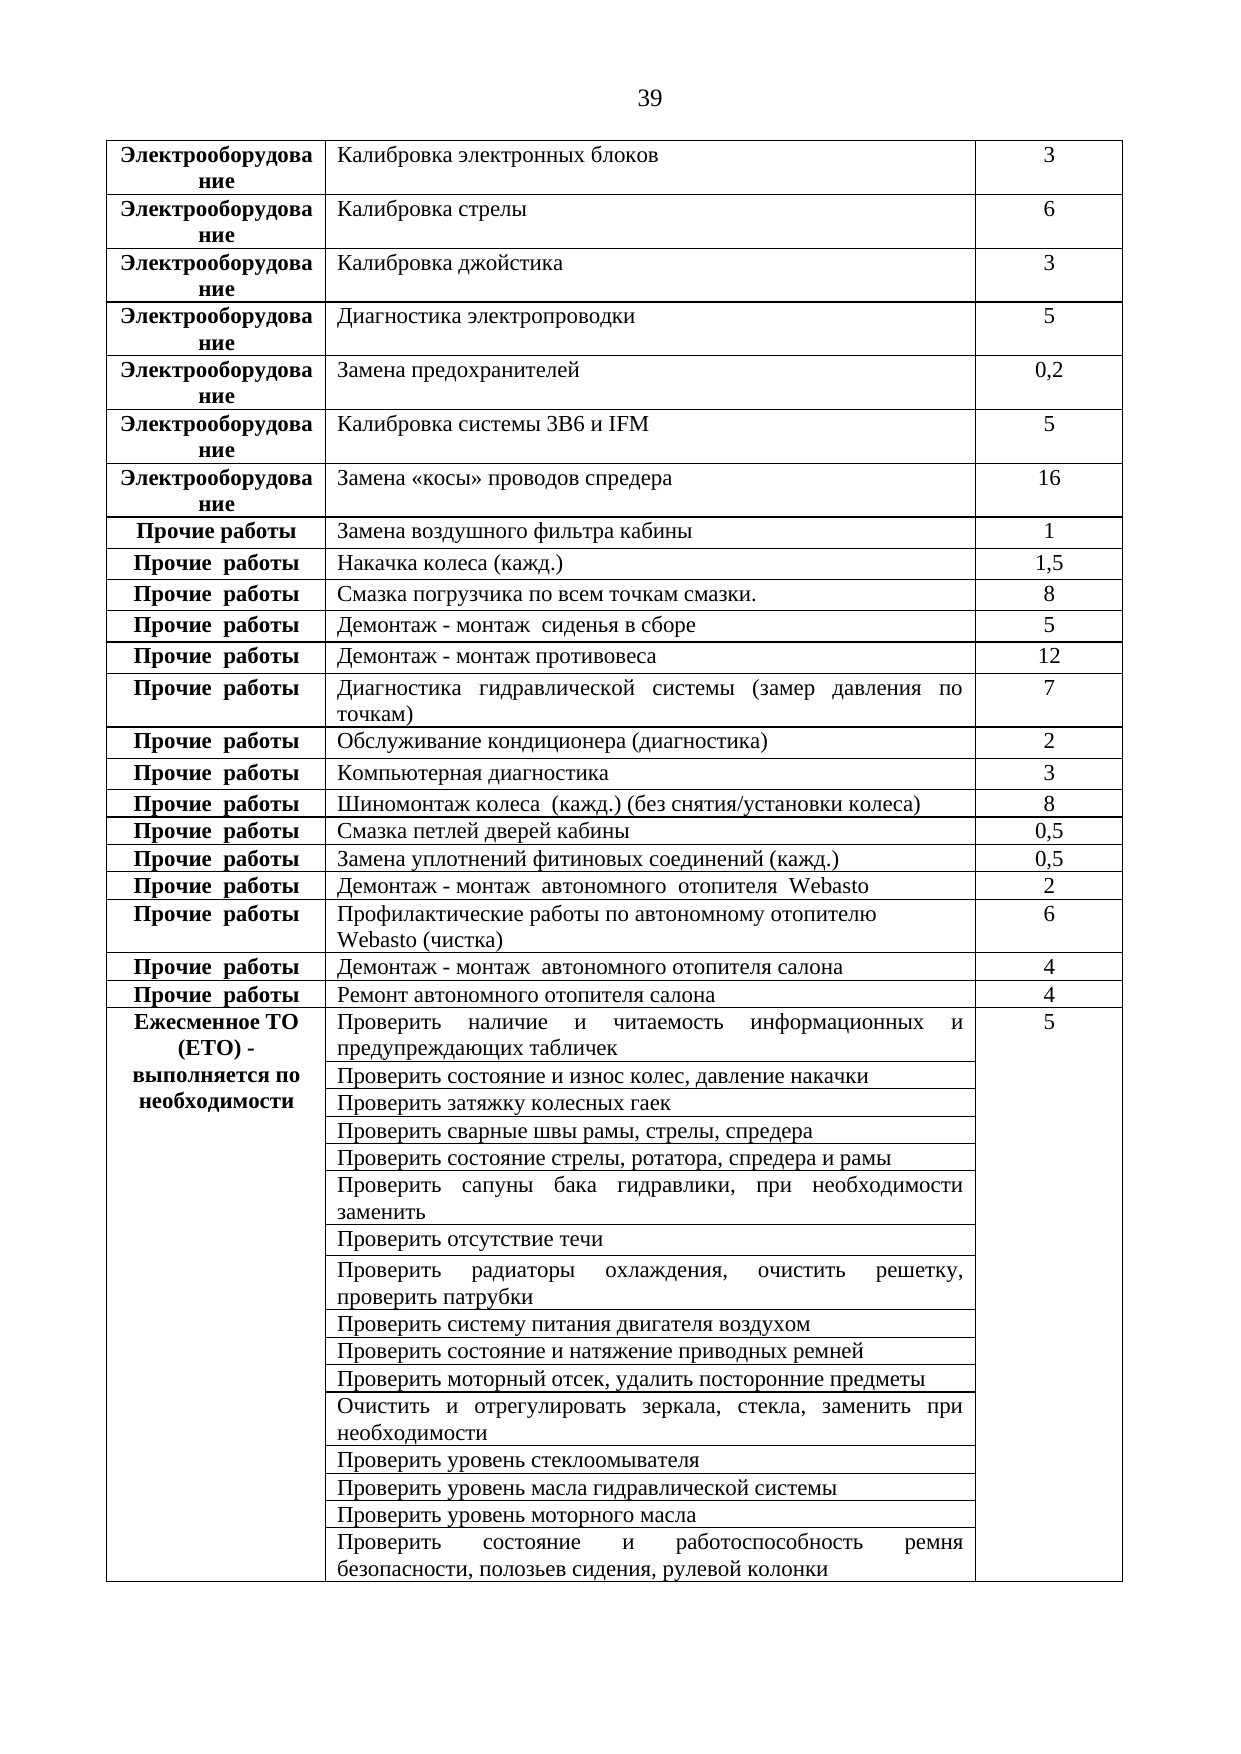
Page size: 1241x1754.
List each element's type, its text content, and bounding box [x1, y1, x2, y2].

table_cell Проверить состояние и износ колес, давление накачки [326, 1062, 975, 1088]
table_cell 4 [976, 981, 1122, 1007]
table_cell 6 [976, 195, 1122, 248]
table_cell Калибровка стрелы [326, 195, 975, 248]
table_cell Прочие работы [107, 900, 325, 952]
table_cell Проверить уровень стеклоомывателя [326, 1446, 975, 1472]
table_cell Накачка колеса (кажд.) [326, 549, 975, 579]
table_cell 12 [976, 643, 1122, 673]
table_cell 2 [976, 872, 1122, 898]
table_cell Демонтаж - монтаж сиденья в сборе [326, 611, 975, 641]
table_cell Прочие работы [107, 643, 325, 673]
table_cell Электрооборудование [107, 464, 325, 516]
table_cell Проверить уровень моторного масла [326, 1501, 975, 1527]
table_cell 2 [976, 728, 1122, 758]
table_cell Замена уплотнений фитиновых соединений (кажд.) [326, 845, 975, 871]
table_cell Калибровка электронных блоков [326, 141, 975, 194]
table_cell Шиномонтаж колеса (кажд.) (без снятия/установки колеса) [326, 790, 975, 816]
table_cell 5 [976, 611, 1122, 641]
table_cell Проверить состояние и натяжение приводных ремней [326, 1338, 975, 1364]
table_cell 1 [976, 518, 1122, 548]
table_cell Проверить наличие и читаемость информационных и предупреждающих табличек [326, 1008, 975, 1061]
table_cell Профилактические работы по автономному отопителю Webasto (чистка) [326, 900, 975, 952]
table_cell Проверить моторный отсек, удалить посторонние предметы [326, 1365, 975, 1391]
table_cell Электрооборудование [107, 356, 325, 409]
table_cell Прочие работы [107, 580, 325, 610]
table_cell 4 [976, 953, 1122, 980]
table_cell Обслуживание кондиционера (диагностика) [326, 728, 975, 758]
table_cell Демонтаж - монтаж автономного отопителя салона [326, 953, 975, 980]
table_cell Электрооборудование [107, 249, 325, 301]
table_cell Электрооборудование [107, 303, 325, 355]
table_cell Прочие работы [107, 872, 325, 898]
table_cell 3 [976, 759, 1122, 789]
table_cell Проверить сапуны бака гидравлики, при необходимости заменить [326, 1171, 975, 1224]
table_cell Проверить состояние стрелы, ротатора, спредера и рамы [326, 1144, 975, 1170]
table_cell Проверить затяжку колесных гаек [326, 1089, 975, 1116]
table_cell Смазка петлей дверей кабины [326, 818, 975, 844]
table_cell Прочие работы [107, 981, 325, 1007]
table_cell Замена предохранителей [326, 356, 975, 409]
table_cell Калибровка джойстика [326, 249, 975, 301]
table_cell Калибровка системы 3В6 и IFM [326, 410, 975, 463]
table_cell 1,5 [976, 549, 1122, 579]
table_cell Прочие работы [107, 611, 325, 641]
table_cell Компьютерная диагностика [326, 759, 975, 789]
table_cell Проверить отсутствие течи [326, 1225, 975, 1255]
table_cell 0,5 [976, 818, 1122, 844]
table_cell 6 [976, 900, 1122, 952]
table_cell Проверить состояние и работоспособность ремня безопасности, полозьев сидения, рулевой колонки [326, 1528, 975, 1581]
table_cell Прочие работы [107, 953, 325, 980]
table_cell Прочие работы [107, 518, 325, 548]
table_cell Ежесменное ТО (ЕТО) - выполняется по необходимости [107, 1008, 325, 1581]
table_cell Ремонт автономного отопителя салона [326, 981, 975, 1007]
table_cell 16 [976, 464, 1122, 516]
table_cell Замена «косы» проводов спредера [326, 464, 975, 516]
table_cell Замена воздушного фильтра кабины [326, 518, 975, 548]
table_cell Электрооборудование [107, 410, 325, 463]
table_cell Прочие работы [107, 790, 325, 816]
table_cell 5 [976, 410, 1122, 463]
table_cell Проверить уровень масла гидравлической системы [326, 1474, 975, 1500]
table_cell Прочие работы [107, 759, 325, 789]
table_cell 8 [976, 580, 1122, 610]
table_cell 0,5 [976, 845, 1122, 871]
table_cell Прочие работы [107, 728, 325, 758]
table_cell Прочие работы [107, 818, 325, 844]
table_cell 0,2 [976, 356, 1122, 409]
table_cell 5 [976, 303, 1122, 355]
table_cell Электрооборудование [107, 195, 325, 248]
table_cell Проверить систему питания двигателя воздухом [326, 1310, 975, 1337]
table_cell Электрооборудование [107, 141, 325, 194]
table_cell Прочие работы [107, 845, 325, 871]
table_cell Очистить и отрегулировать зеркала, стекла, заменить при необходимости [326, 1393, 975, 1445]
table_cell Демонтаж - монтаж противовеса [326, 643, 975, 673]
table_cell 5 [976, 1008, 1122, 1581]
table_cell Диагностика электропроводки [326, 303, 975, 355]
table_cell Прочие работы [107, 549, 325, 579]
table_cell Диагностика гидравлической системы (замер давления по точкам) [326, 674, 975, 726]
table_cell Смазка погрузчика по всем точкам смазки. [326, 580, 975, 610]
table_cell 3 [976, 249, 1122, 301]
table_cell Проверить радиаторы охлаждения, очистить решетку, проверить патрубки [326, 1256, 975, 1309]
table_cell Прочие работы [107, 674, 325, 726]
table_cell Проверить сварные швы рамы, стрелы, спредера [326, 1117, 975, 1143]
table_cell 3 [976, 141, 1122, 194]
table_cell 8 [976, 790, 1122, 816]
table_cell 7 [976, 674, 1122, 726]
table_cell Демонтаж - монтаж автономного отопителя Webasto [326, 872, 975, 898]
